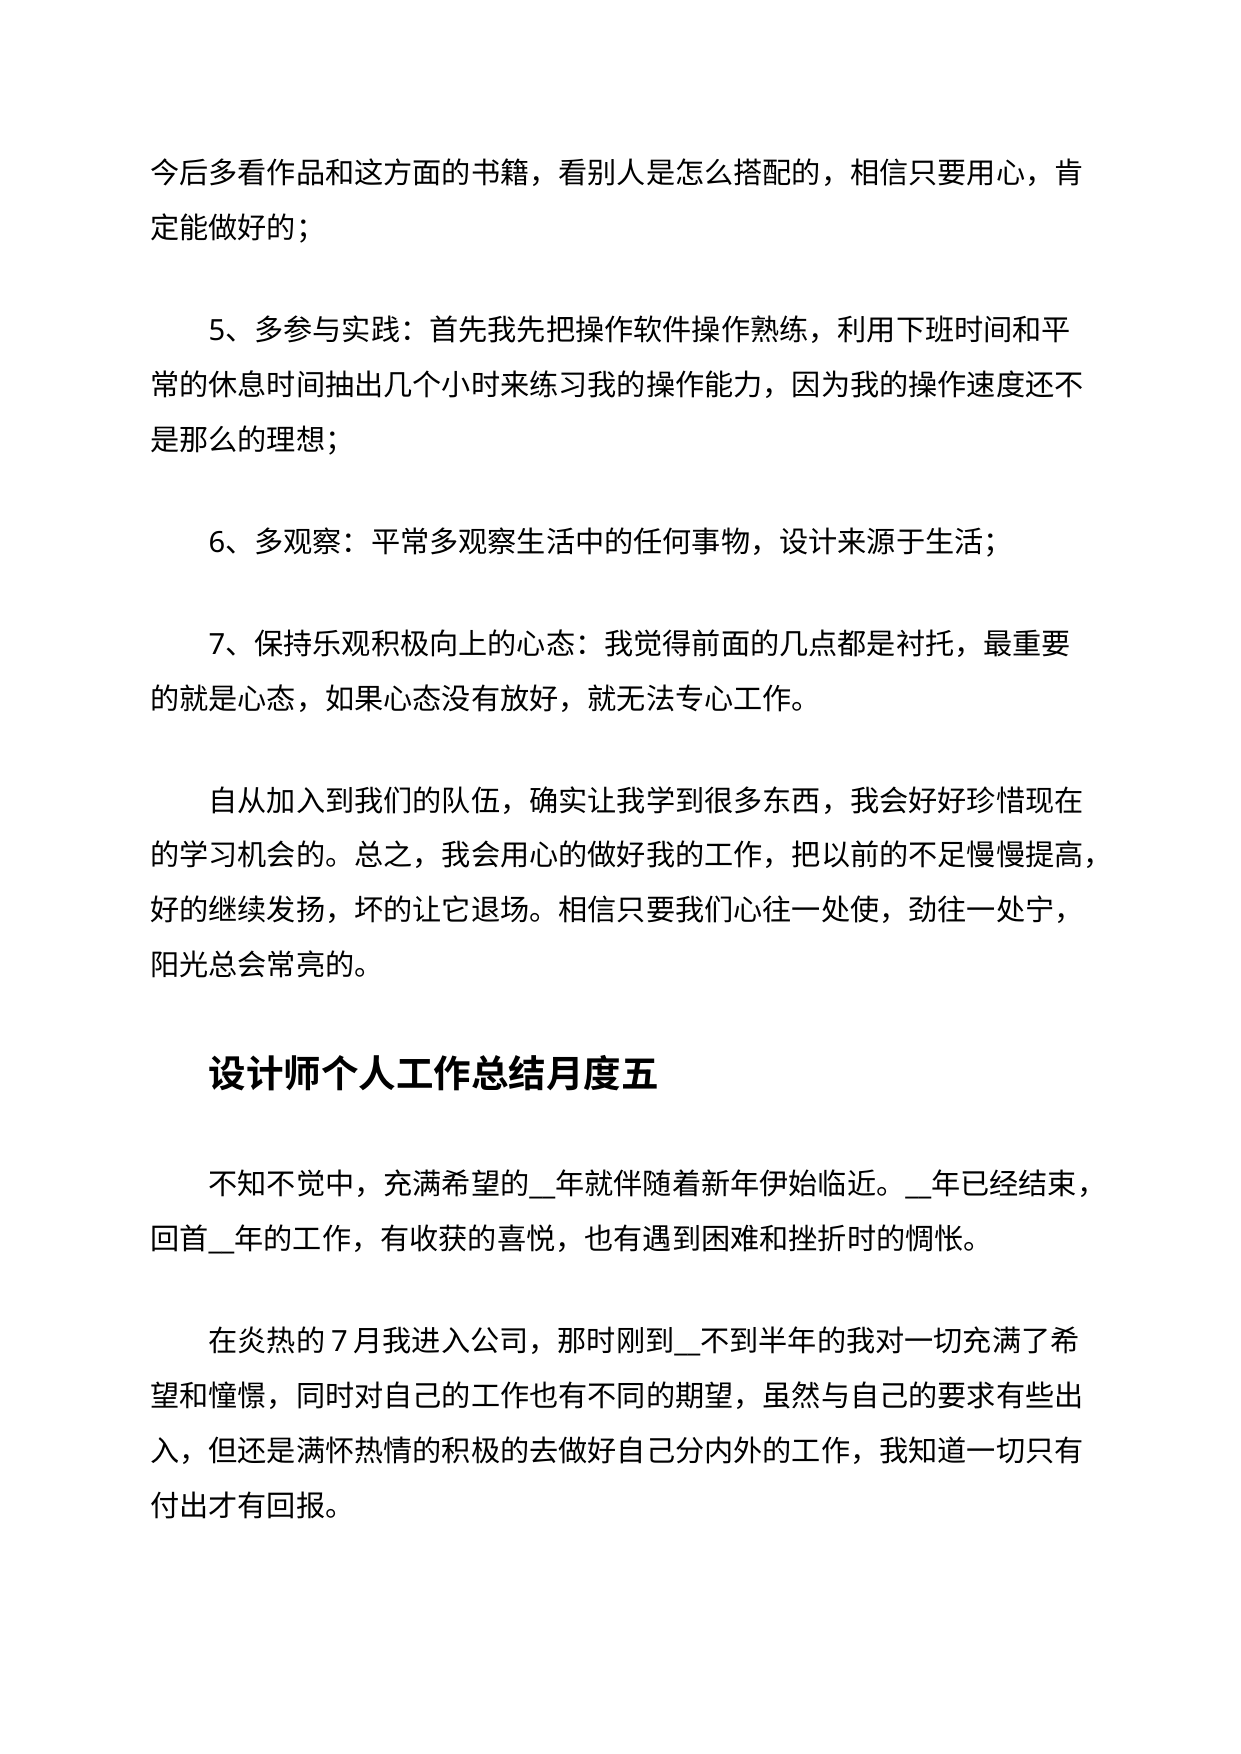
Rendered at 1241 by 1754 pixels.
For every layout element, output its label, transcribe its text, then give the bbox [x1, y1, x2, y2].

text 在炎热的7月我进入公司，那时刚到__不到半年的我对一切充满了希望和憧憬，同时对自己的工作也有不同的期望，虽然与自己的要求有些出入，但还是满怀热情的积极的去做好自己分内外的工作，我知道一切只有付出才有回报。 [150, 1318, 1090, 1525]
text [150, 150, 1090, 247]
text 6、多观察：平常多观察生活中的任何事物，设计来源于生活； [150, 518, 1090, 561]
text 自从加入到我们的队伍，确实让我学到很多东西，我会好好珍惜现在的学习机会的。总之，我会用心的做好我的工作，把以前的不足慢慢提高，好的继续发扬，坏的让它退场。相信只要我们心往一处使，劲往一处宁，阳光总会常亮的。 [150, 777, 1090, 984]
text 5、多参与实践：首先我先把操作软件操作熟练，利用下班时间和平常的休息时间抽出几个小时来练习我的操作能力，因为我的操作速度还不是那么的理想； [150, 307, 1090, 459]
text 7、保持乐观积极向上的心态：我觉得前面的几点都是衬托，最重要的就是心态，如果心态没有放好，就无法专心工作。 [150, 620, 1090, 718]
text 不知不觉中，充满希望的__年就伴随着新年伊始临近。__年已经结束，回首__年的工作，有收获的喜悦，也有遇到困难和挫折时的惆怅。 [150, 1161, 1090, 1258]
text 设计师个人工作总结月度五 [150, 1043, 1090, 1098]
